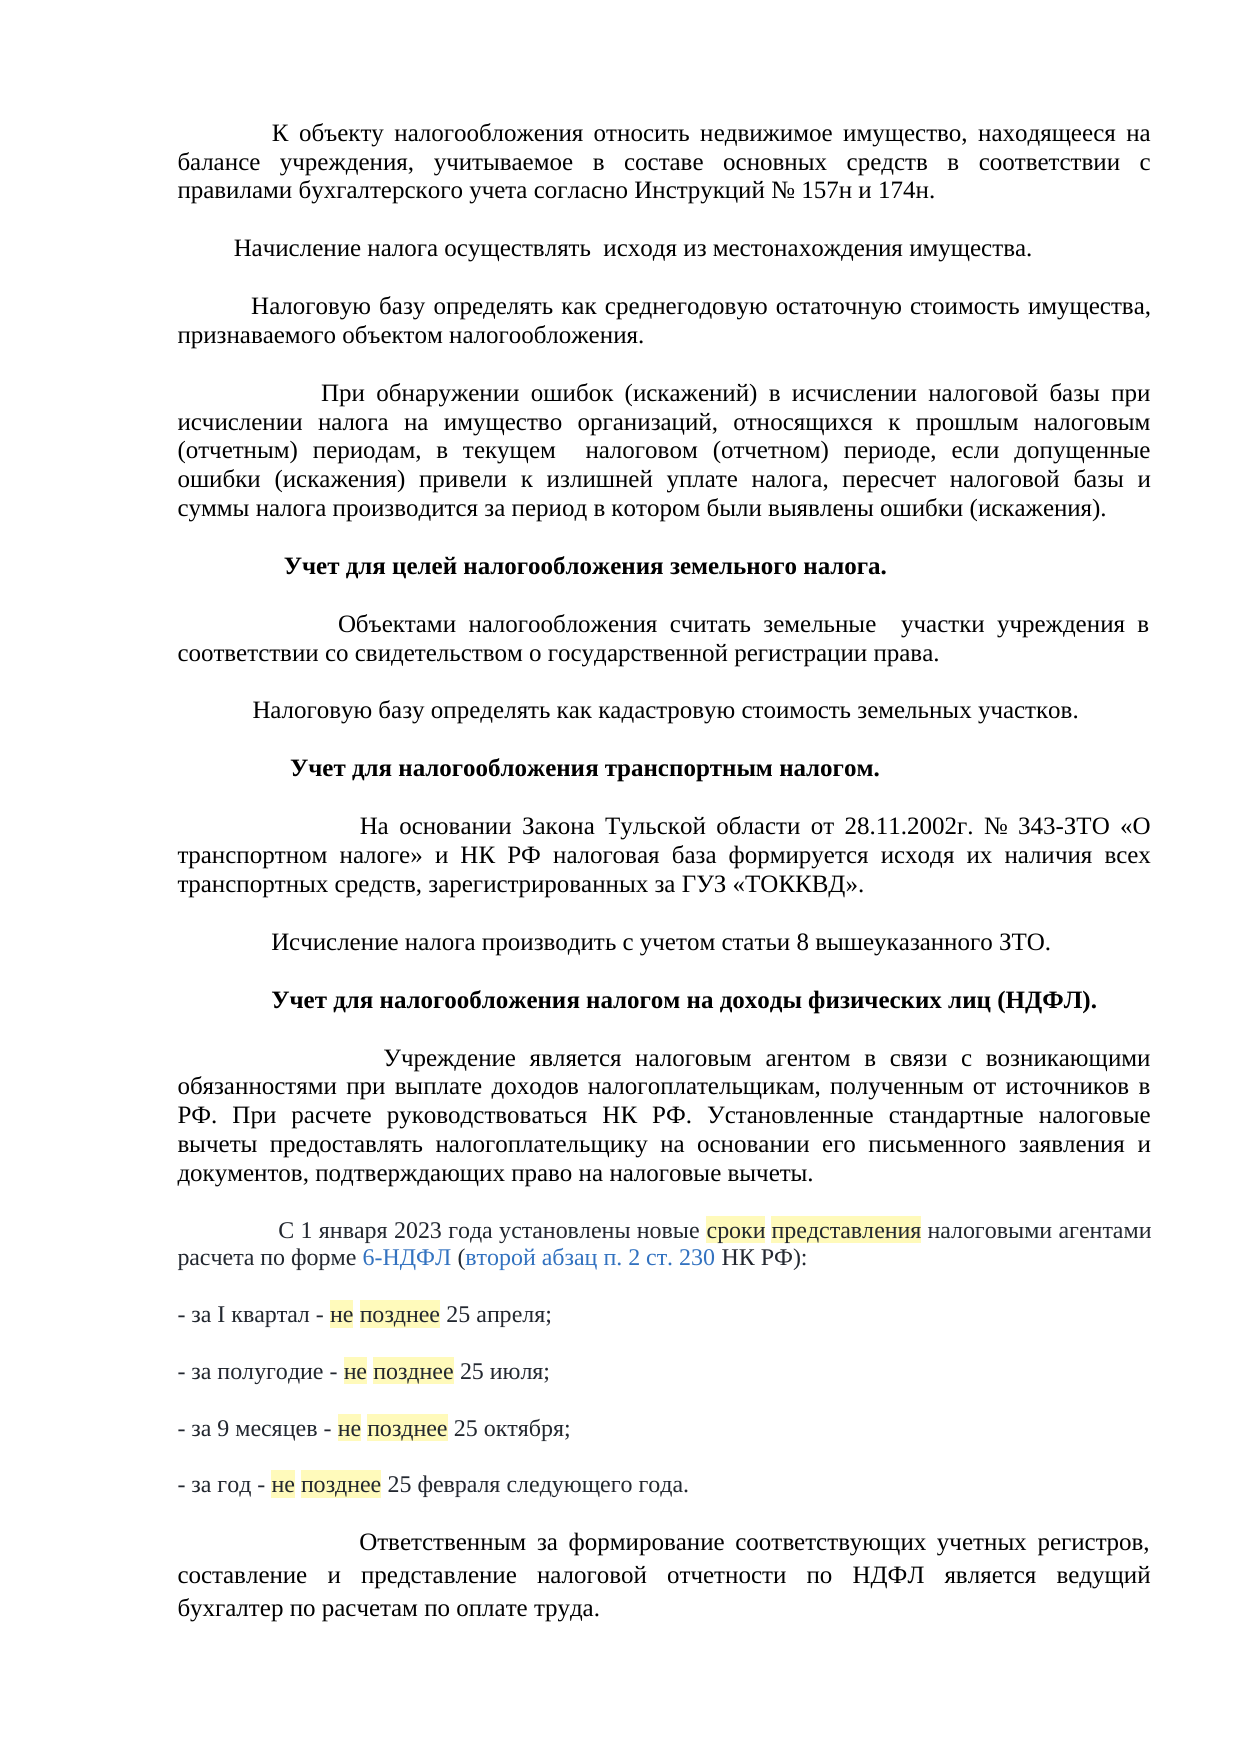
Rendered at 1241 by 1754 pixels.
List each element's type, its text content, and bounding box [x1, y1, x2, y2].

text Учет для налогообложения налогом на доходы физических лиц (НДФЛ). [140, 985, 1152, 1013]
text - за год - не позднее 25 февраля следующего года. [381, 1470, 1152, 1498]
text Исчисление налога производить с учетом статьи 8 вышеуказанного ЗТО. [140, 927, 1152, 956]
text Учет для налогообложения транспортным налогом. [177, 753, 1152, 782]
text - за I квартал - не позднее 25 апреля; [440, 1300, 1152, 1328]
text Ответственным за формирование соответствующих учетных регистров, составление и представление налоговой отчетности по НДФЛ является ведущий бухгалтер по расчетам по оплате труда. [177, 1527, 1152, 1622]
text Объектами налогообложения считать земельные участки учреждения в соответствии со свидетельством о государственной регистрации права. [140, 609, 1152, 666]
text - за I квартал - не позднее 25 апреля; [177, 1300, 330, 1328]
text - за полугодие - не позднее 25 июля; [454, 1357, 1152, 1384]
text На основании Закона Тульской области от 28.11.2002г. № 343-ЗТО «О транспортном налоге» и НК РФ налоговая база формируется исходя их наличия всех транспортных средств, зарегистрированных за ГУЗ «ТОККВД». [140, 811, 1152, 898]
text Учет для целей налогообложения земельного налога. [140, 551, 1152, 580]
text Налоговую базу определять как кадастровую стоимость земельных участков. [177, 696, 1152, 724]
text Налоговую базу определять как среднегодовую остаточную стоимость имущества, признаваемого объектом налогообложения. [177, 291, 1152, 349]
text Начисление налога осуществлять исходя из местонахождения имущества. [177, 233, 1152, 262]
text Учреждение является налоговым агентом в связи с возникающими обязанностями при выплате доходов налогоплательщикам, полученным от источников в РФ. При расчете руководствоваться НК РФ. Установленные стандартные налоговые вычеты предоставлять налогоплательщику на основании его письменного заявления и документов, подтверждающих право на налоговые вычеты. [177, 1043, 1152, 1186]
text - за 9 месяцев - не позднее 25 октября; [177, 1413, 1152, 1441]
text К объекту налогообложения относить недвижимое имущество, находящееся на балансе учреждения, учитываемое в составе основных средств в соответствии с правилами бухгалтерского учета согласно Инструкций № 157н и 174н. [177, 118, 1152, 204]
text С 1 января 2023 года установлены новые сроки представления налоговыми агентами расчета по форме 6-НДФЛ (второй абзац п. 2 ст. 230 НК РФ): [177, 1216, 1152, 1271]
text При обнаружении ошибок (искажений) в исчислении налоговой базы при исчислении налога на имущество организаций, относящихся к прошлым налоговым (отчетным) периодам, в текущем налоговом (отчетном) периоде, если допущенные ошибки (искажения) привели к излишней уплате налога, пересчет налоговой базы и суммы налога производится за период в котором были выявлены ошибки (искажения). [140, 378, 1152, 522]
text - за полугодие - не позднее 25 июля; [177, 1357, 344, 1384]
